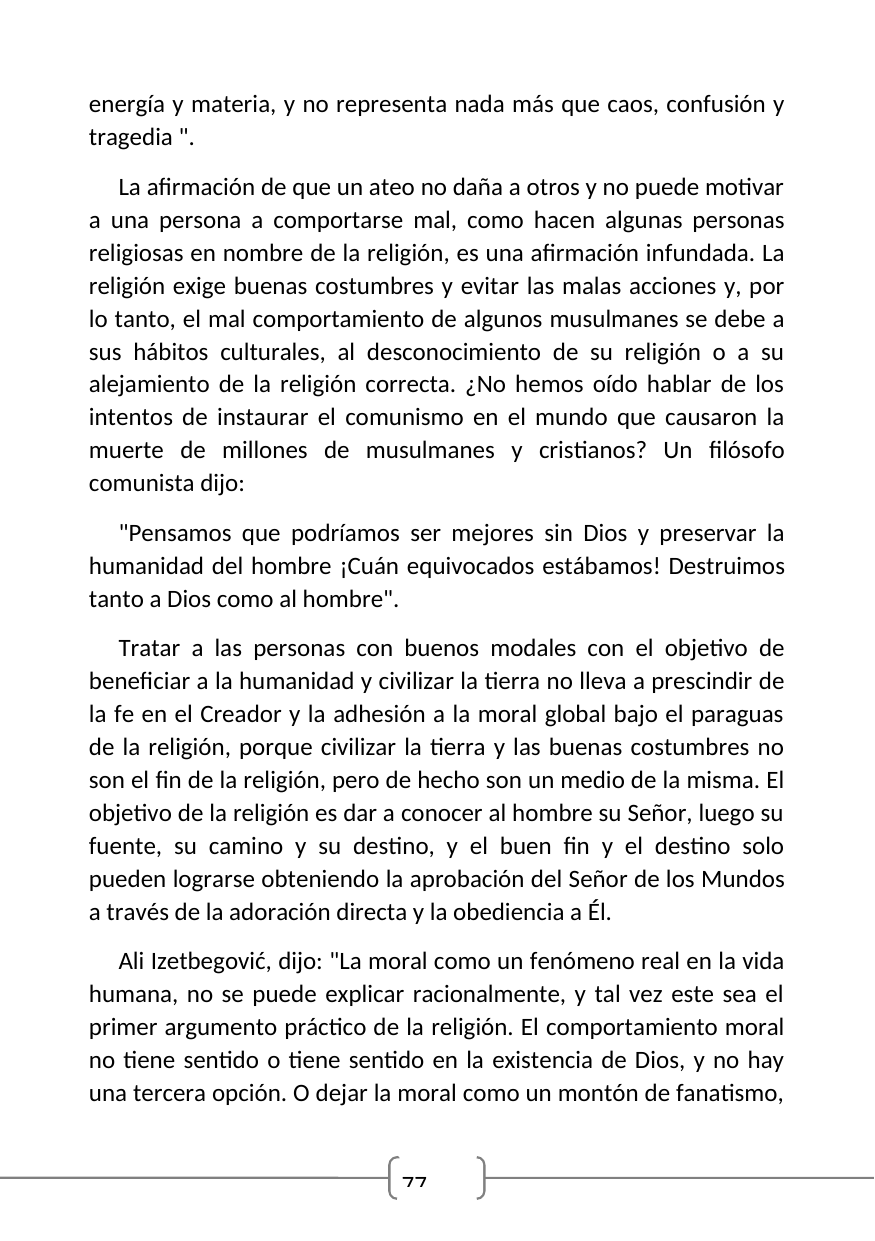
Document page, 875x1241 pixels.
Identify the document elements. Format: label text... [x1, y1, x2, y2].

text La afirmación de que un ateo no daña a otros y no puede motivar a una persona a comportarse mal, como hacen algunas personas religiosas en nombre de la religión, es una afirmación infundada. La religión exige buenas costumbres y evitar las malas acciones y, por lo tanto, el mal comportamiento de algunos musulmanes se debe a sus hábitos culturales, al desconocimiento de su religión o a su alejamiento de la religión correcta. ¿No hemos oído hablar de los intentos de instaurar el comunismo en el mundo que causaron la muerte de millones de musulmanes y cristianos? Un filósofo comunista dijo: [89, 171, 785, 498]
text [89, 89, 785, 152]
text "Pensamos que podríamos ser mejores sin Dios y preservar la humanidad del hombre ¡Cuán equivocados estábamos! Destruimos tanto a Dios como al hombre". [89, 517, 785, 613]
text Tratar a las personas con buenos modales con el objetivo de beneficiar a la humanidad y civilizar la tierra no lleva a prescindir de la fe en el Creador y la adhesión a la moral global bajo el paraguas de la religión, porque civilizar la tierra y las buenas costumbres no son el fin de la religión, pero de hecho son un medio de la misma. El objetivo de la religión es dar a conocer al hombre su Señor, luego su fuente, su camino y su destino, y el buen fin y el destino solo pueden lograrse obteniendo la aprobación del Señor de los Mundos a través de la adoración directa y la obediencia a Él. [89, 632, 785, 926]
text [89, 945, 785, 1107]
